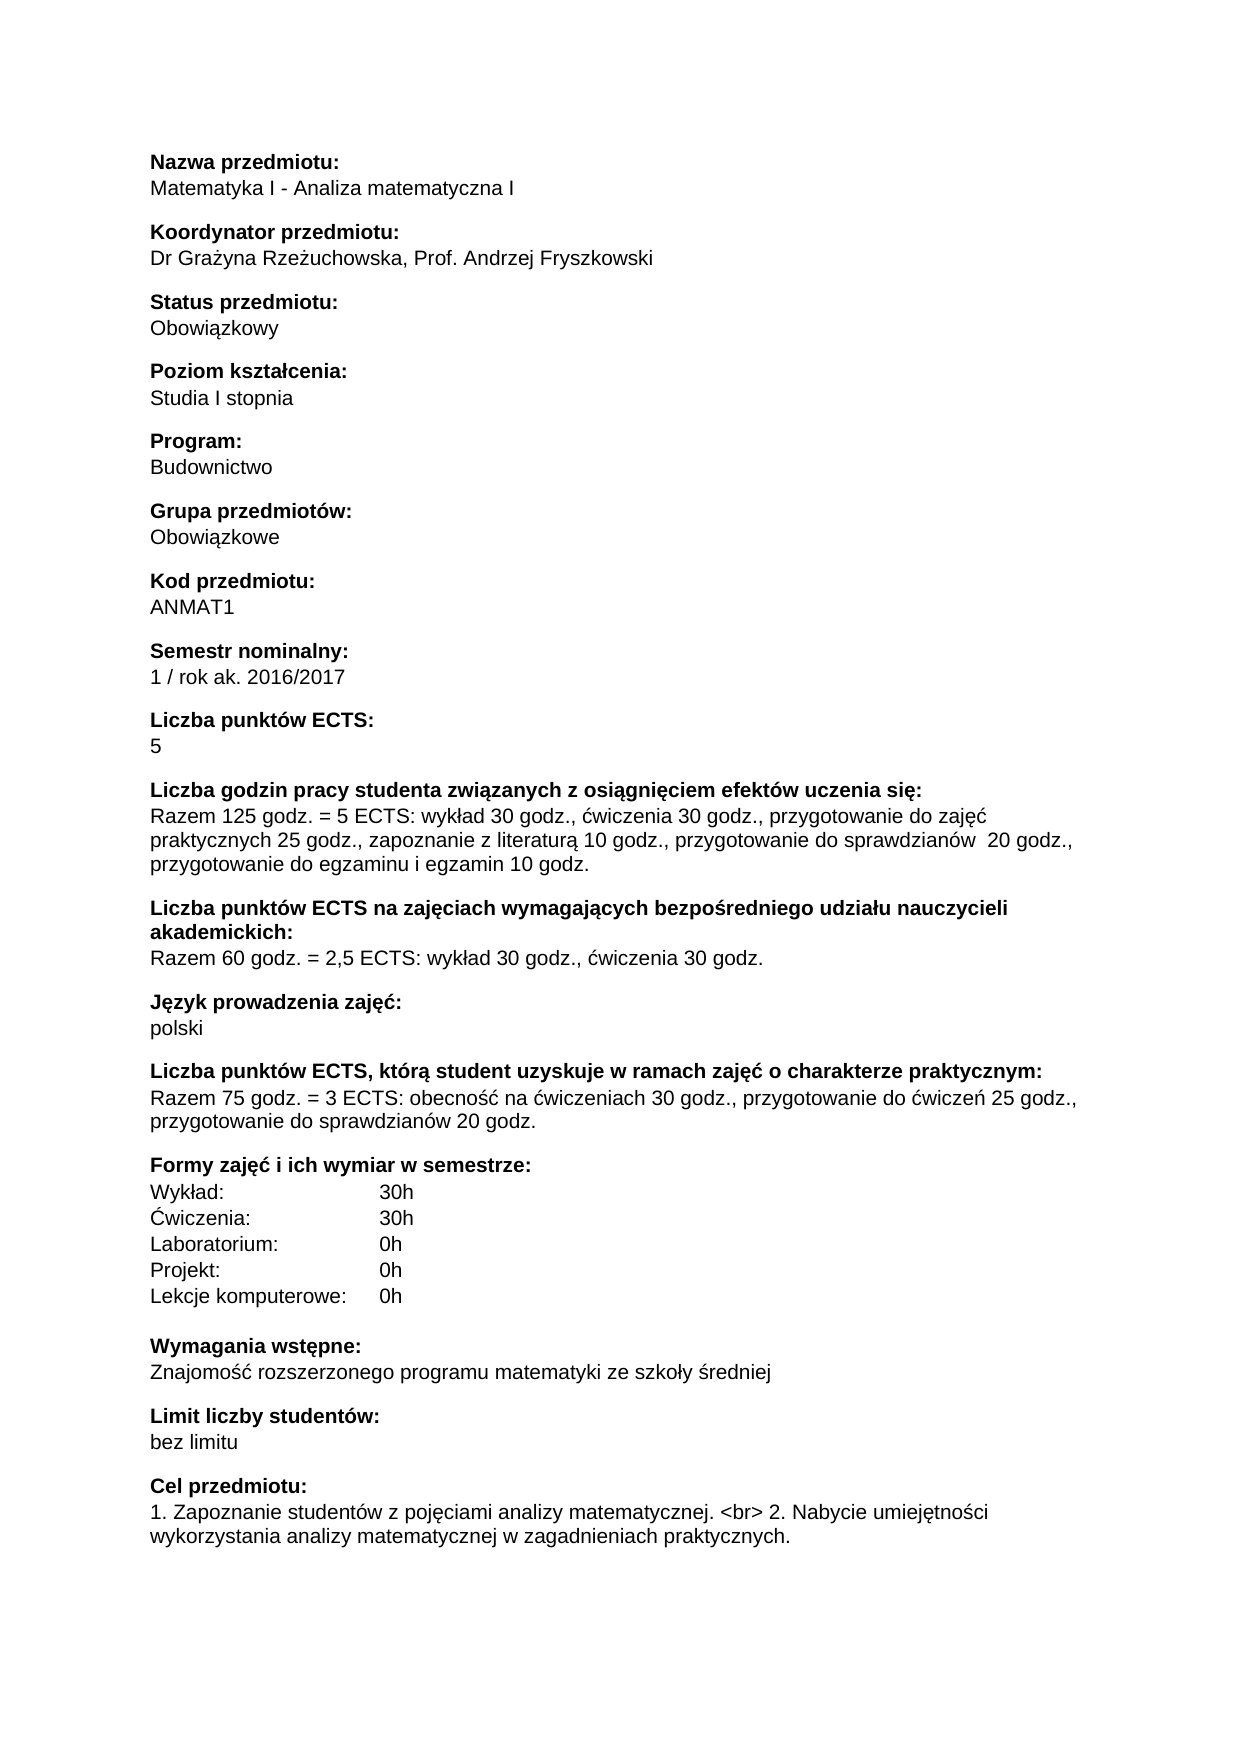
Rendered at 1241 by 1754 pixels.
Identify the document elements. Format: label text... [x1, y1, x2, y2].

table_cell Ćwiczenia: [140, 1206, 367, 1230]
text Dr Grażyna Rzeżuchowska, Prof. Andrzej Fryszkowski [150, 246, 1090, 270]
text Matematyka I - Analiza matematyczna I [150, 176, 1090, 200]
text Poziom kształcenia: [150, 359, 1090, 383]
text Studia I stopnia [150, 385, 1090, 409]
table_cell 0h [369, 1230, 597, 1256]
text Znajomość rozszerzonego programu matematyki ze szkoły średniej [150, 1360, 1090, 1384]
text Liczba punktów ECTS: [150, 708, 1090, 732]
text Kod przedmiotu: [150, 569, 1090, 593]
table_header Wykład: [140, 1180, 367, 1204]
text bez limitu [150, 1430, 1090, 1454]
text Semestr nominalny: [150, 638, 1090, 662]
text Liczba godzin pracy studenta związanych z osiągnięciem efektów uczenia się: [150, 778, 1090, 802]
table_header 30h [369, 1180, 597, 1204]
text Liczba punktów ECTS na zajęciach wymagających bezpośredniego udziału nauczycieli akademickich: [150, 896, 1090, 944]
text Obowiązkowy [150, 316, 1090, 339]
text Koordynator przedmiotu: [150, 220, 1090, 244]
text Budownictwo [150, 455, 1090, 479]
text Cel przedmiotu: [150, 1473, 1090, 1497]
text Razem 125 godz. = 5 ECTS: wykład 30 godz., ćwiczenia 30 godz., przygotowanie do zajęć praktycznych 25 godz., zapoznanie z literaturą 10 godz., przygotowanie do sprawdzianów 20 godz., przygotowanie do egzaminu i egzamin 10 godz. [150, 804, 1090, 876]
table_cell 30h [369, 1204, 597, 1230]
text ANMAT1 [150, 595, 1090, 619]
text Limit liczby studentów: [150, 1404, 1090, 1428]
text 1 / rok ak. 2016/2017 [150, 664, 1090, 688]
text Liczba punktów ECTS, którą student uzyskuje w ramach zajęć o charakterze praktycznym: [150, 1059, 1090, 1083]
text polski [150, 1016, 1090, 1039]
text Status przedmiotu: [150, 289, 1090, 313]
table_cell 0h [369, 1282, 597, 1308]
table_cell Laboratorium: [140, 1232, 367, 1256]
text Wymagania wstępne: [150, 1334, 1090, 1358]
text Język prowadzenia zajęć: [150, 989, 1090, 1013]
text 1. Zapoznanie studentów z pojęciami analizy matematycznej. <br> 2. Nabycie umiejętności wykorzystania analizy matematycznej w zagadnieniach praktycznych. [150, 1499, 1090, 1547]
text 5 [150, 734, 1090, 758]
table_cell Projekt: [140, 1258, 367, 1282]
table_cell Lekcje komputerowe: [140, 1284, 367, 1308]
text Grupa przedmiotów: [150, 499, 1090, 523]
text Nazwa przedmiotu: [150, 150, 1090, 174]
text Razem 75 godz. = 3 ECTS: obecność na ćwiczeniach 30 godz., przygotowanie do ćwiczeń 25 godz., przygotowanie do sprawdzianów 20 godz. [150, 1085, 1090, 1133]
text Razem 60 godz. = 2,5 ECTS: wykład 30 godz., ćwiczenia 30 godz. [150, 946, 1090, 970]
table_cell 0h [369, 1256, 597, 1282]
text Obowiązkowe [150, 525, 1090, 549]
text Program: [150, 429, 1090, 453]
text Formy zajęć i ich wymiar w semestrze: [150, 1153, 1090, 1177]
